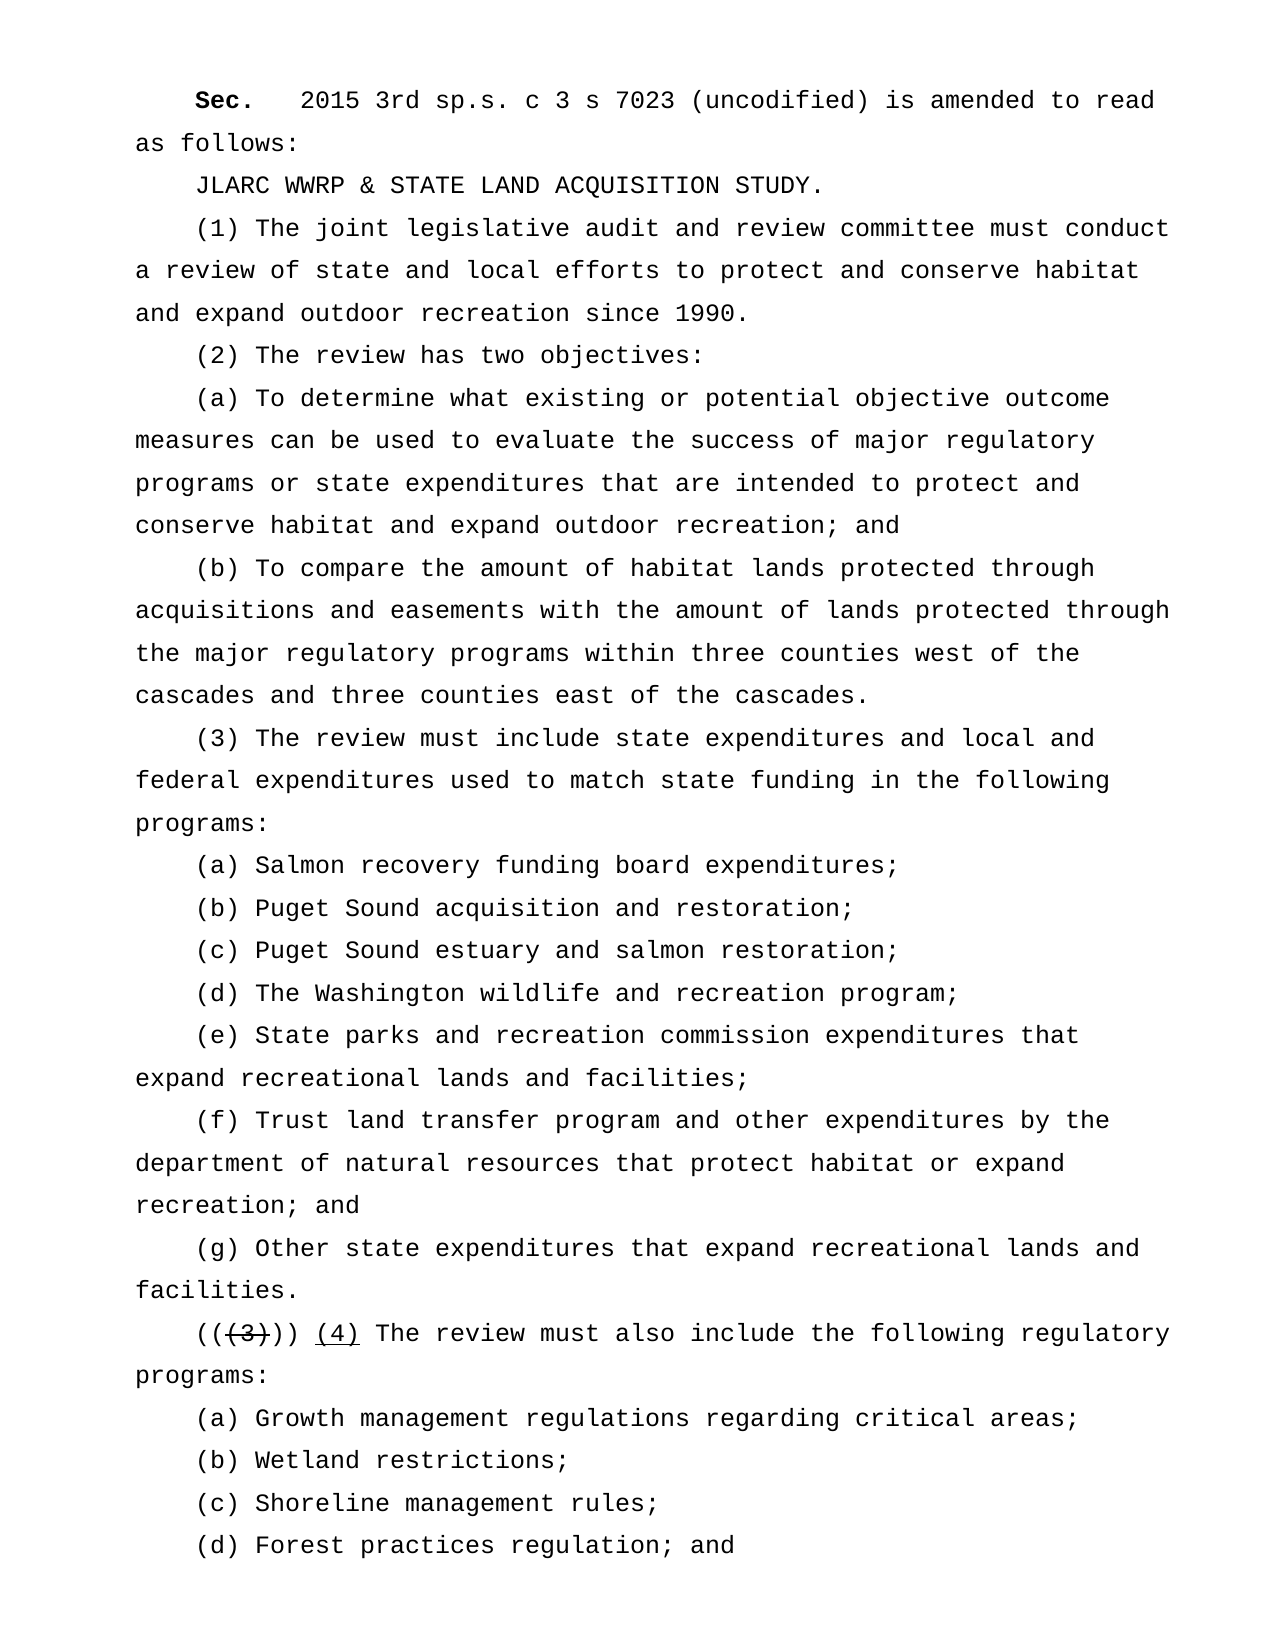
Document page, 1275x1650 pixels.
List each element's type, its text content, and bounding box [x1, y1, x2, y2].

text (2) The review has two objectives: [135, 330, 1170, 372]
text (e) State parks and recreation commission expenditures that expand recreational lands and facilities; [135, 1010, 1170, 1095]
text (1) The joint legislative audit and review committee must conduct a review of state and local efforts to protect and conserve habitat and expand outdoor recreation since 1990. [135, 202, 1170, 330]
text (a) To determine what existing or potential objective outcome measures can be used to evaluate the success of major regulatory programs or state expenditures that are intended to protect and conserve habitat and expand outdoor recreation; and [135, 372, 1170, 542]
text (f) Trust land transfer program and other expenditures by the department of natural resources that protect habitat or expand recreation; and [135, 1095, 1170, 1222]
text (d) Forest practices regulation; and [135, 1520, 1170, 1562]
text (g) Other state expenditures that expand recreational lands and facilities. [135, 1222, 1170, 1307]
text (c) Puget Sound estuary and salmon restoration; [135, 925, 1170, 967]
text JLARC WWRP & STATE LAND ACQUISITION STUDY. [135, 160, 1170, 202]
text (b) Puget Sound acquisition and restoration; [135, 882, 1170, 925]
text (d) The Washington wildlife and recreation program; [135, 967, 1170, 1010]
text Sec. 2015 3rd sp.s. c 3 s 7023 (uncodified) is amended to read as follows: [135, 75, 1170, 160]
text (a) Salmon recovery funding board expenditures; [135, 840, 1170, 882]
text (3) The review must include state expenditures and local and federal expenditures used to match state funding in the following programs: [135, 712, 1170, 840]
text (b) To compare the amount of habitat lands protected through acquisitions and easements with the amount of lands protected through the major regulatory programs within three counties west of the cascades and three counties east of the cascades. [135, 542, 1170, 712]
text (b) Wetland restrictions; [135, 1435, 1170, 1477]
text (a) Growth management regulations regarding critical areas; [135, 1392, 1170, 1435]
text (c) Shoreline management rules; [135, 1477, 1170, 1520]
text (((3))) (4) The review must also include the following regulatory programs: [135, 1307, 1170, 1392]
